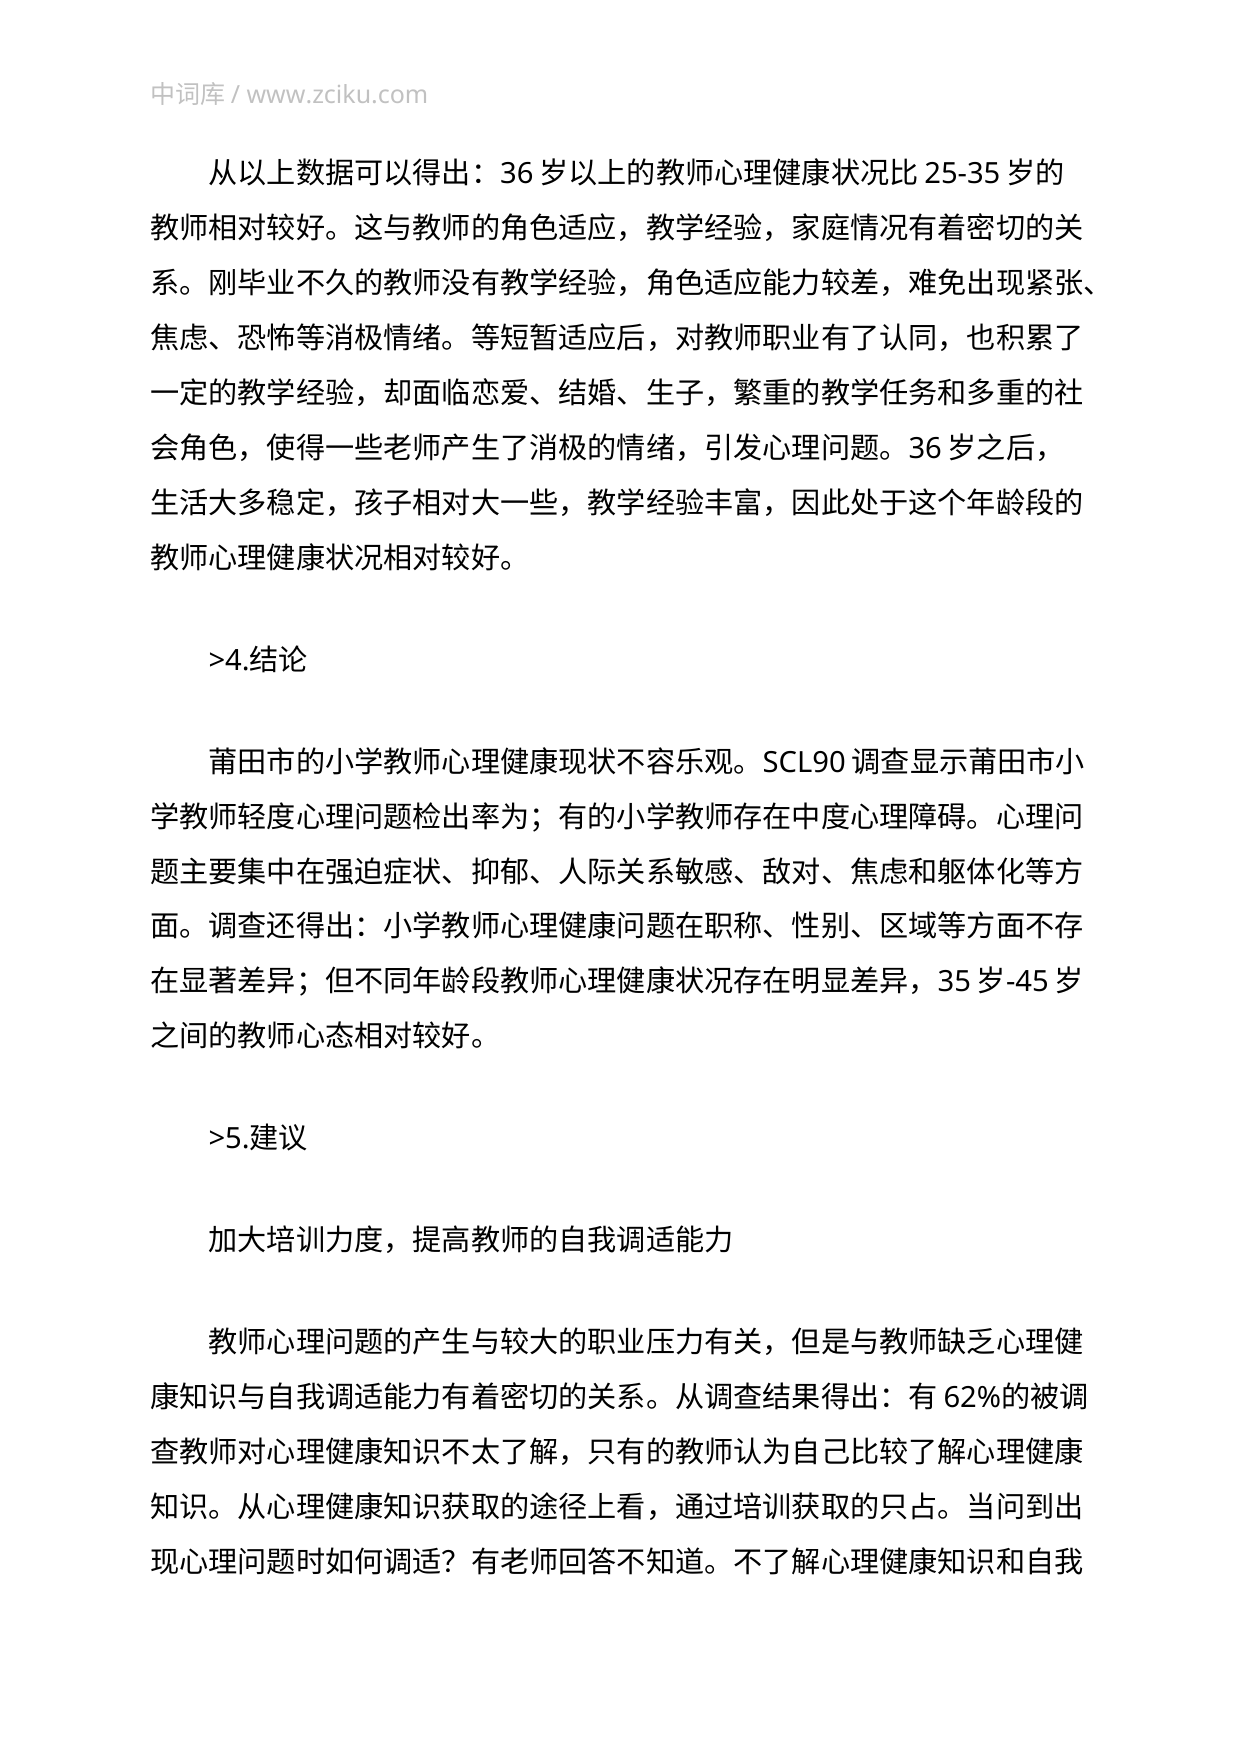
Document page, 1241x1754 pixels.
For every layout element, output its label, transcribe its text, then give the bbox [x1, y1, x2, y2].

text 加大培训力度，提高教师的自我调适能力 [150, 1217, 1090, 1259]
text 莆田市的小学教师心理健康现状不容乐观。SCL90调查显示莆田市小学教师轻度心理问题检出率为；有的小学教师存在中度心理障碍。心理问题主要集中在强迫症状、抑郁、人际关系敏感、敌对、焦虑和躯体化等方面。调查还得出：小学教师心理健康问题在职称、性别、区域等方面不存在显著差异；但不同年龄段教师心理健康状况存在明显差异，35岁-45岁之间的教师心态相对较好。 [150, 738, 1090, 1055]
text >4.结论 [150, 636, 1090, 679]
text >5.建议 [150, 1115, 1090, 1157]
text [150, 1318, 1090, 1580]
text 从以上数据可以得出：36岁以上的教师心理健康状况比25-35岁的教师相对较好。这与教师的角色适应，教学经验，家庭情况有着密切的关系。刚毕业不久的教师没有教学经验，角色适应能力较差，难免出现紧张、焦虑、恐怖等消极情绪。等短暂适应后，对教师职业有了认同，也积累了一定的教学经验，却面临恋爱、结婚、生子，繁重的教学任务和多重的社会角色，使得一些老师产生了消极的情绪，引发心理问题。36岁之后，生活大多稳定，孩子相对大一些，教学经验丰富，因此处于这个年龄段的教师心理健康状况相对较好。 [150, 150, 1090, 577]
